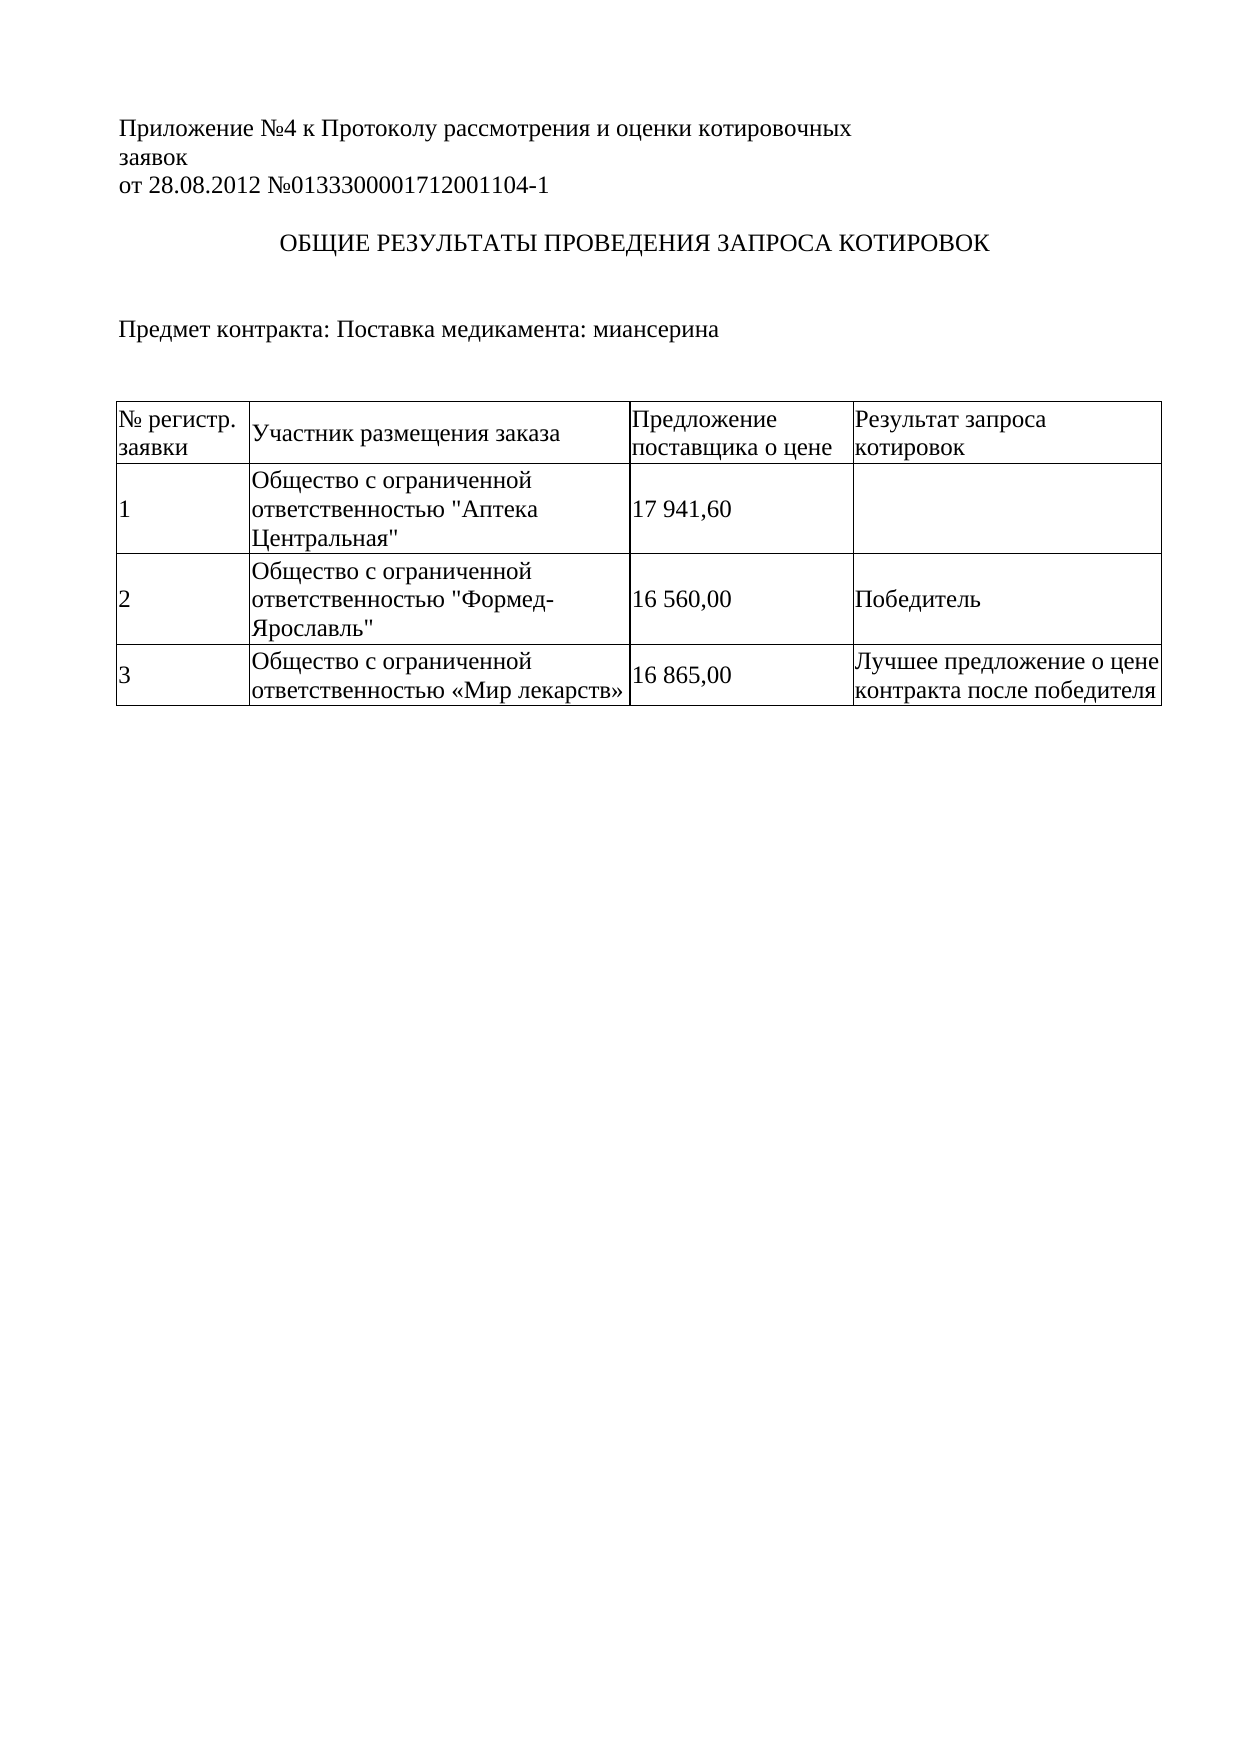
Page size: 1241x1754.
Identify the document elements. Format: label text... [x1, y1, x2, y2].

table_cell Общество с ограниченной ответственностью "Формед-Ярославль" [250, 554, 629, 644]
table_cell 3 [117, 645, 249, 705]
table_cell Общество с ограниченной ответственностью «Мир лекарств» [250, 645, 629, 705]
table_cell [854, 464, 1161, 553]
table_cell Лучшее предложение о цене контракта после победителя [854, 645, 1161, 705]
text Предмет контракта: Поставка медикамента: миансерина [118, 314, 1152, 343]
table_header Результат запроса котировок [854, 402, 1161, 463]
table_cell 16 560,00 [631, 554, 853, 644]
table_cell 17 941,60 [631, 464, 853, 553]
table_header Участник размещения заказа [250, 402, 629, 463]
text ОБЩИЕ РЕЗУЛЬТАТЫ ПРОВЕДЕНИЯ ЗАПРОСА КОТИРОВОК [118, 228, 1152, 257]
table_cell Общество с ограниченной ответственностью "Аптека Центральная" [250, 464, 629, 553]
table_cell 1 [117, 464, 249, 553]
table_header Предложение поставщика о цене [631, 402, 853, 463]
table_cell Победитель [854, 554, 1161, 644]
table_header Приложение №4 к Протоколу рассмотрения и оценки котировочных заявок от 28.08.2012 №0133300001712001104-1 [119, 113, 927, 199]
table_cell 2 [117, 554, 249, 644]
table_header № регистр. заявки [117, 402, 249, 463]
table_cell 16 865,00 [631, 645, 853, 705]
